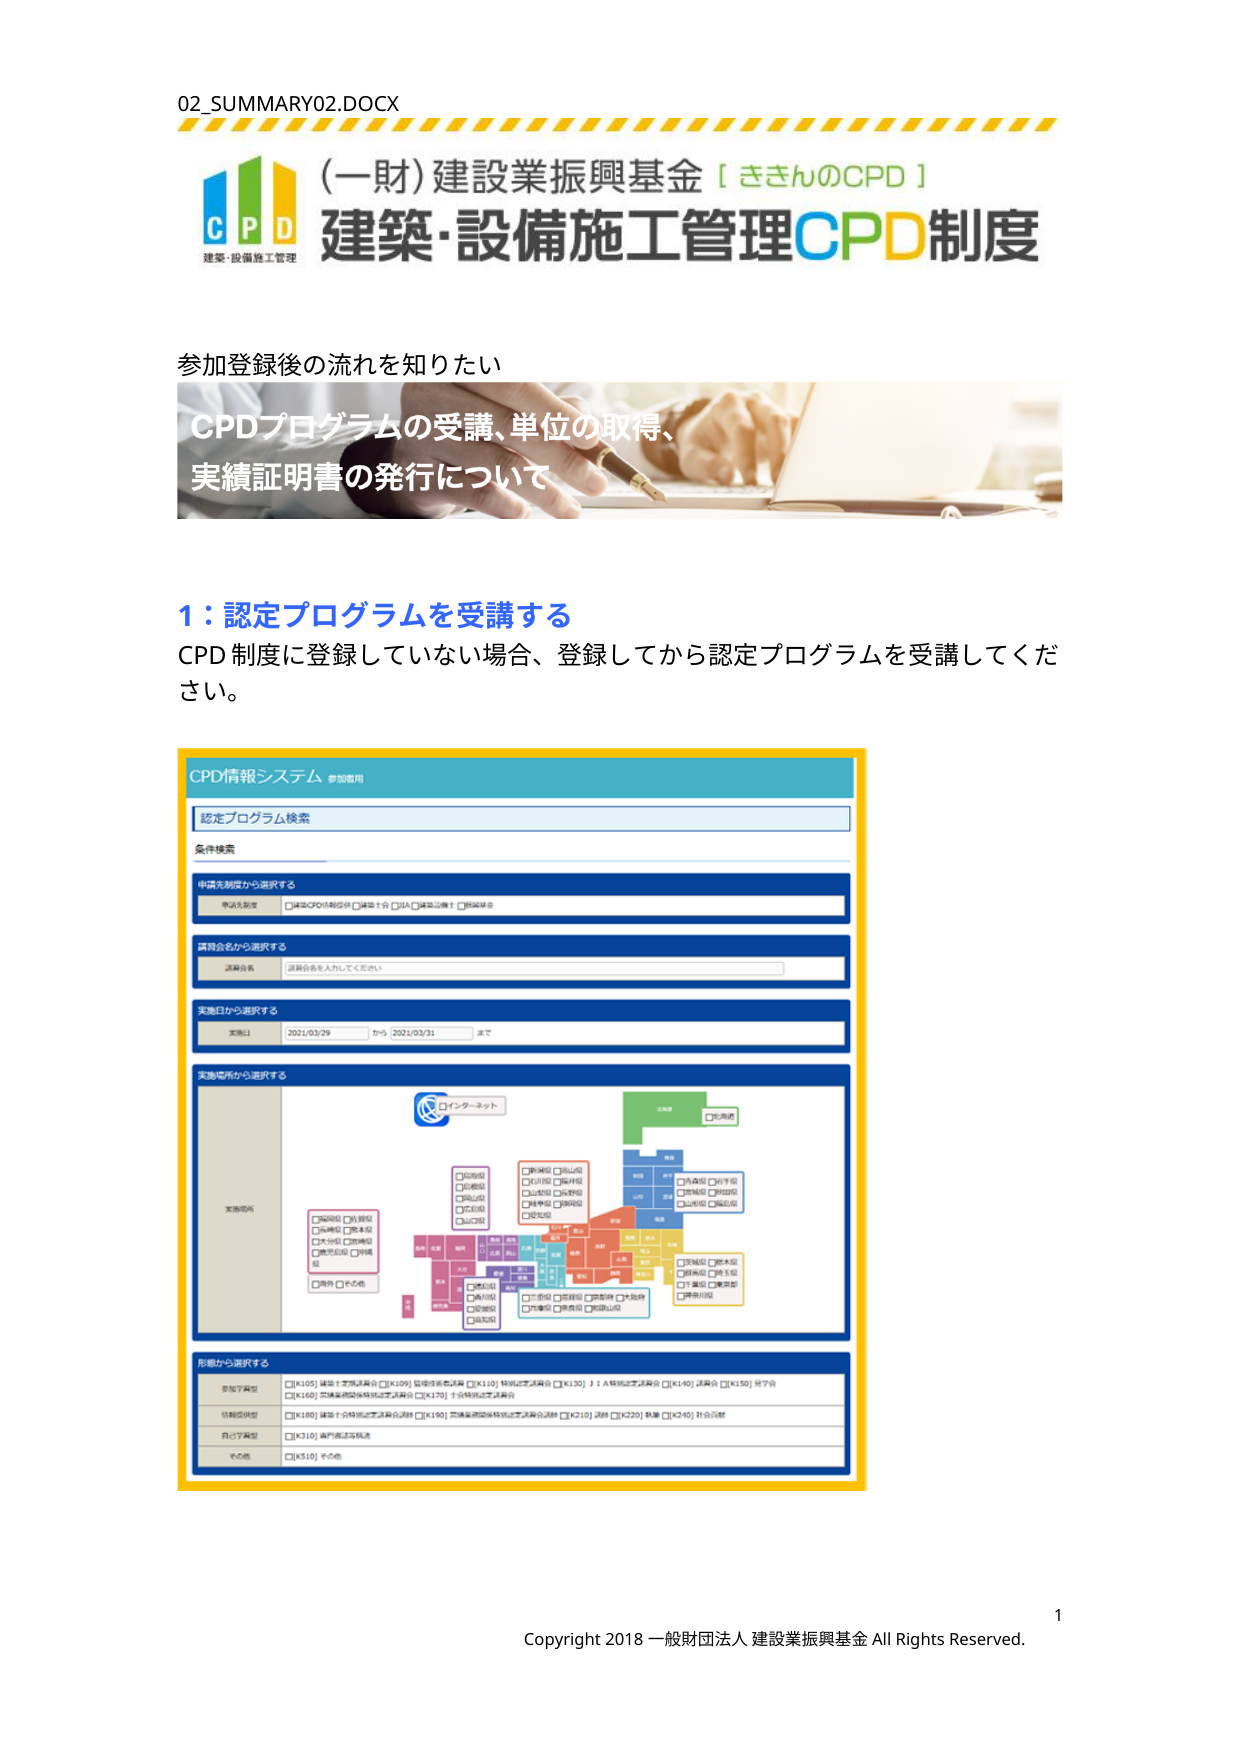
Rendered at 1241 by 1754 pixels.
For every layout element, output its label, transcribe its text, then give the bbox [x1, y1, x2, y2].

text 参加登録後の流れを知りたい [177, 345, 1063, 381]
picture [177, 118, 1061, 346]
picture [177, 747, 867, 1491]
text CPD制度に登録していない場合、登録してから認定プログラムを受講してください。 [177, 635, 1063, 708]
text 1：認定プログラムを受講する [177, 593, 1063, 635]
picture [177, 381, 1063, 519]
